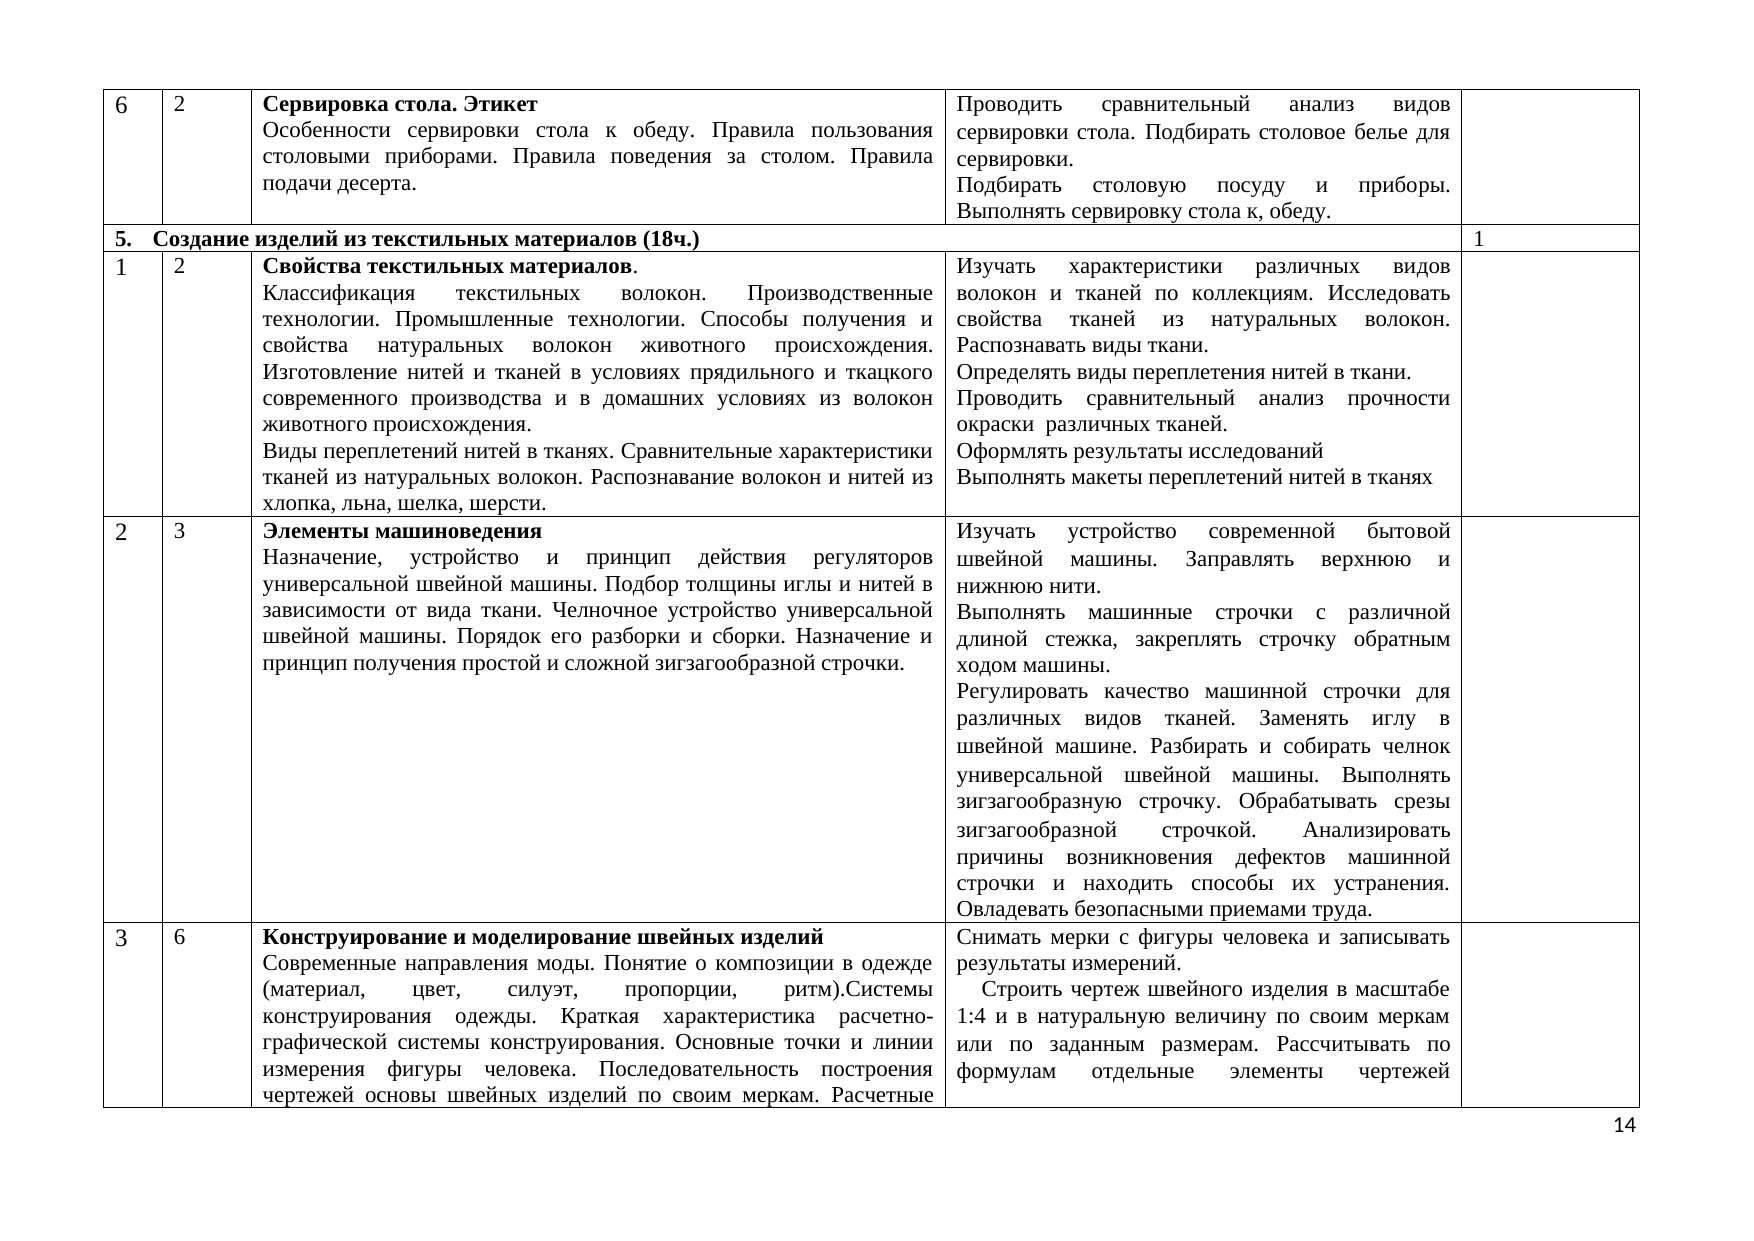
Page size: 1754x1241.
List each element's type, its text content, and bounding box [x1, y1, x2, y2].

table_cell 3 [104, 923, 162, 1107]
table_cell Сервировка стола. Этикет Особенности сервировки стола к обеду. Правила пользования столовыми приборами. Правила поведения за столом. Правила подачи десерта. [252, 90, 945, 224]
table_cell 3 [163, 517, 251, 922]
table_cell 6 [163, 923, 251, 1107]
table_cell 2 [163, 90, 251, 224]
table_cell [946, 923, 1461, 1107]
table_cell [1462, 252, 1639, 516]
table_cell Проводить сравнительный анализ видов сервировки стола. Подбирать столовое белье для сервировки. Подбирать столовую посуду и приборы. Выполнять сервировку стола к, обеду. [946, 90, 1461, 224]
table_cell 1 [104, 252, 162, 516]
table_cell Элементы машиноведения Назначение, устройство и принцип действия регуляторов универсальной швейной машины. Подбор толщины иглы и нитей в зависимости от вида ткани. Челночное устройство универсальной швейной машины. Порядок его разборки и сборки. Назначение и принцип получения простой и сложной зигзагообразной строчки. [252, 517, 945, 922]
table_cell 6 [104, 90, 162, 224]
table_cell [1462, 517, 1639, 922]
table_cell Свойства текстильных материалов. Классификация текстильных волокон. Производственные технологии. Промышленные технологии. Способы получения и свойства натуральных волокон животного происхождения. Изготовление нитей и тканей в условиях прядильного и ткацкого современного производства и в домашних условиях из волокон животного происхождения. Виды переплетений нитей в тканях. Сравнительные характеристики тканей из натуральных волокон. Распознавание волокон и нитей из хлопка, льна, шелка, шерсти. [252, 252, 945, 516]
table_cell [1462, 90, 1639, 224]
table_cell 2 [104, 517, 162, 922]
table_cell Изучать устройство современной бытовой швейной машины. Заправлять верхнюю и нижнюю нити. Выполнять машинные строчки с различной длиной стежка, закреплять строчку обратным ходом машины. Регулировать качество машинной строчки для различных видов тканей. Заменять иглу в швейной машине. Разбирать и собирать челнок универсальной швейной машины. Выполнять зигзагообразную строчку. Обрабатывать срезы зигзагообразной строчкой. Анализировать причины возникновения дефектов машинной строчки и находить способы их устранения. Овладевать безопасными приемами труда. [946, 517, 1461, 922]
table_cell Изучать характеристики различных видов волокон и тканей по коллекциям. Исследовать свойства тканей из натуральных волокон. Распознавать виды ткани. Определять виды переплетения нитей в ткани. Проводить сравнительный анализ прочности окраски различных тканей. Оформлять результаты исследований Выполнять макеты переплетений нитей в тканях [946, 252, 1461, 516]
table_cell Создание изделий из текстильных материалов (18ч.) [104, 225, 1461, 251]
table_cell 2 [163, 252, 251, 516]
table_cell 1 [1462, 225, 1639, 251]
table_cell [252, 923, 945, 1107]
table_cell [1462, 923, 1639, 1107]
